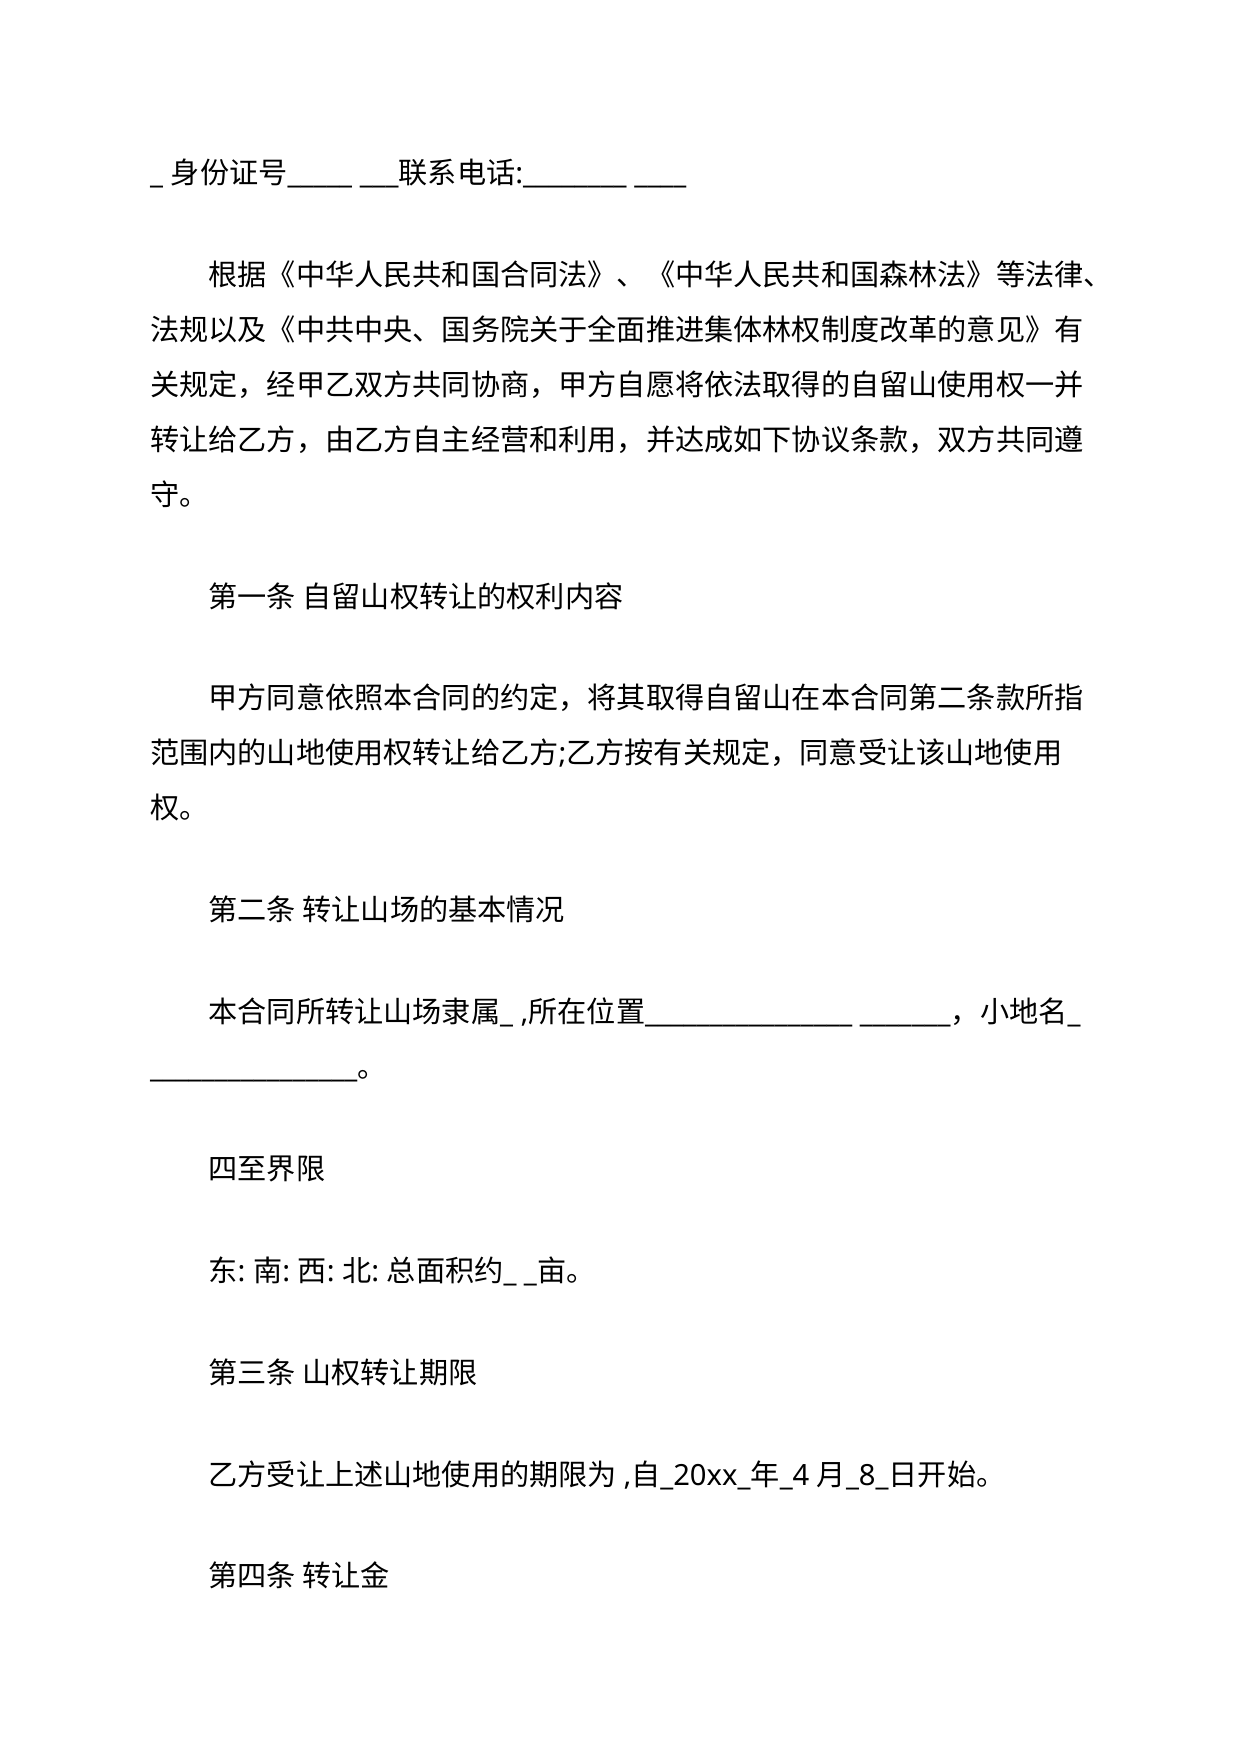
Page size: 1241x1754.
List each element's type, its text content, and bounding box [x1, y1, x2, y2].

text 本合同所转让山场隶属_ ,所在位置________________ _______，小地名_________________。 [150, 988, 1090, 1086]
text 四至界限 [150, 1146, 1090, 1188]
text 乙方受让上述山地使用的期限为 ,自_20xx_年_4 月_8_日开始。 [150, 1451, 1090, 1493]
text 东: 南: 西: 北: 总面积约_ _亩。 [150, 1247, 1090, 1290]
text 第二条 转让山场的基本情况 [150, 887, 1090, 929]
text 第一条 自留山权转让的权利内容 [150, 573, 1090, 616]
text 第四条 转让金 [150, 1553, 1090, 1595]
text 根据《中华人民共和国合同法》、《中华人民共和国森林法》等法律、法规以及《中共中央、国务院关于全面推进集体林权制度改革的意见》有关规定，经甲乙双方共同协商，甲方自愿将依法取得的自留山使用权一并转让给乙方，由乙方自主经营和利用，并达成如下协议条款，双方共同遵守。 [150, 252, 1090, 514]
text 第三条 山权转让期限 [150, 1349, 1090, 1392]
text 甲方同意依照本合同的约定，将其取得自留山在本合同第二条款所指范围内的山地使用权转让给乙方;乙方按有关规定，同意受让该山地使用权。 [150, 675, 1090, 827]
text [150, 150, 1090, 192]
